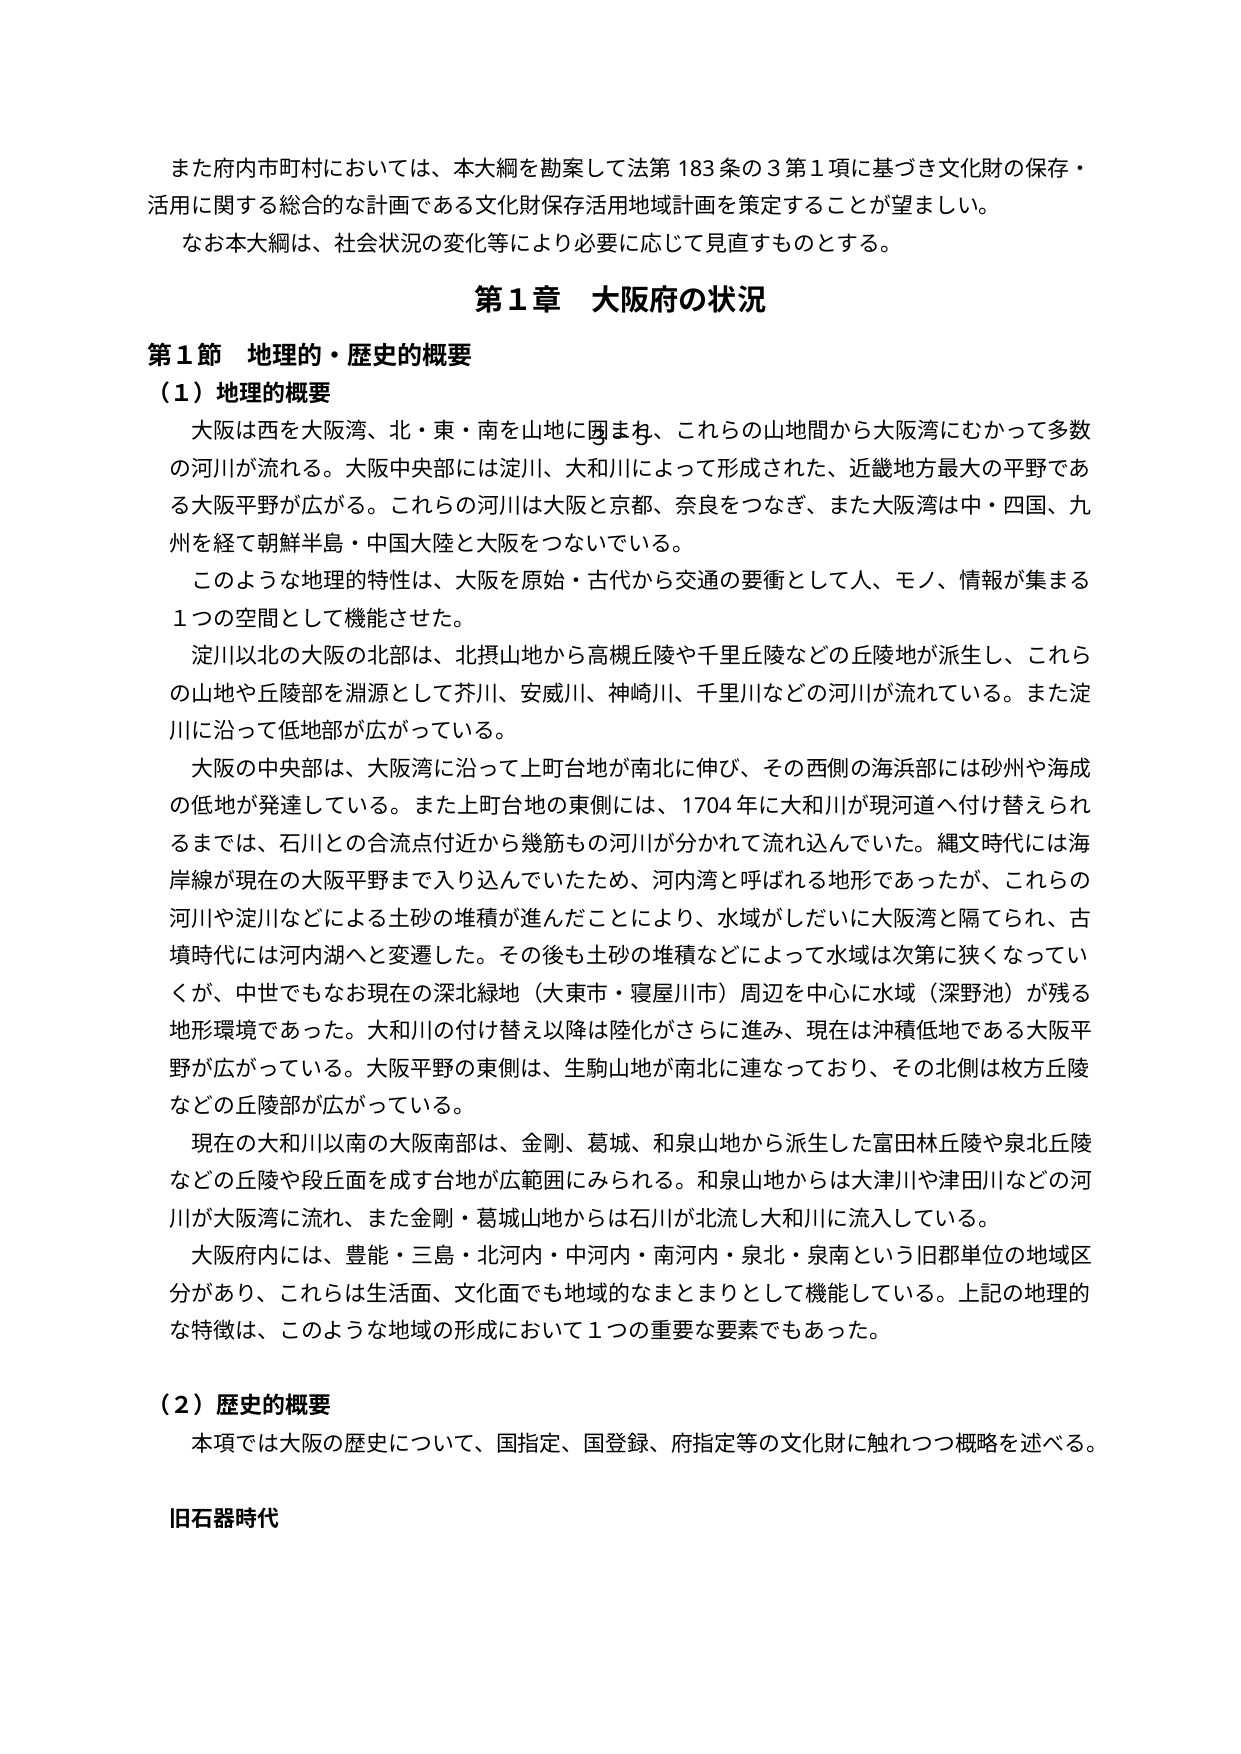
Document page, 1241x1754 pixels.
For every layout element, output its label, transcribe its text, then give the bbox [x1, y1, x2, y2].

text （２）歴史的概要 [148, 1385, 1092, 1423]
text 淀川以北の大阪の北部は、北摂山地から高槻丘陵や千里丘陵などの丘陵地が派生し、これらの山地や丘陵部を淵源として芥川、安威川、神崎川、千里川などの河川が流れている。また淀川に沿って低地部が広がっている。 [169, 635, 1092, 748]
text 現在の大和川以南の大阪南部は、金剛、葛城、和泉山地から派生した富田林丘陵や泉北丘陵などの丘陵や段丘面を成す台地が広範囲にみられる。和泉山地からは大津川や津田川などの河川が大阪湾に流れ、また金剛・葛城山地からは石川が北流し大和川に流入している。 [169, 1123, 1092, 1235]
text 大阪は西を大阪湾、北・東・南を山地に囲まれ、これらの山地間から大阪湾にむかって多数の河川が流れる。大阪中央部には淀川、大和川によって形成された、近畿地方最大の平野である大阪平野が広がる。これらの河川は大阪と京都、奈良をつなぎ、また大阪湾は中・四国、九州を経て朝鮮半島・中国大陸と大阪をつないでいる。 [169, 410, 1092, 560]
text このような地理的特性は、大阪を原始・古代から交通の要衝として人、モノ、情報が集まる１つの空間として機能させた。 [169, 560, 1092, 635]
text なお本大綱は、社会状況の変化等により必要に応じて見直すものとする。 [148, 223, 1092, 260]
text 本項では大阪の歴史について、国指定、国登録、府指定等の文化財に触れつつ概略を述べる。 [148, 1423, 1092, 1460]
text 第１節 地理的・歴史的概要 [148, 335, 1092, 373]
text 旧石器時代 [148, 1498, 1092, 1535]
text （１）地理的概要 [148, 373, 1092, 410]
text また府内市町村においては、本大綱を勘案して法第183条の３第１項に基づき文化財の保存・活用に関する総合的な計画である文化財保存活用地域計画を策定することが望ましい。 [148, 148, 1092, 223]
text 大阪の中央部は、大阪湾に沿って上町台地が南北に伸び、その西側の海浜部には砂州や海成の低地が発達している。また上町台地の東側には、1704年に大和川が現河道へ付け替えられるまでは、石川との合流点付近から幾筋もの河川が分かれて流れ込んでいた。縄文時代には海岸線が現在の大阪平野まで入り込んでいたため、河内湾と呼ばれる地形であったが、これらの河川や淀川などによる土砂の堆積が進んだことにより、水域がしだいに大阪湾と隔てられ、古墳時代には河内湖へと変遷した。その後も土砂の堆積などによって水域は次第に狭くなっていくが、中世でもなお現在の深北緑地（大東市・寝屋川市）周辺を中心に水域（深野池）が残る地形環境であった。大和川の付け替え以降は陸化がさらに進み、現在は沖積低地である大阪平野が広がっている。大阪平野の東側は、生駒山地が南北に連なっており、その北側は枚方丘陵などの丘陵部が広がっている。 [169, 748, 1092, 1123]
text 大阪府内には、豊能・三島・北河内・中河内・南河内・泉北・泉南という旧郡単位の地域区分があり、これらは生活面、文化面でも地域的なまとまりとして機能している。上記の地理的な特徴は、このような地域の形成において１つの重要な要素でもあった。 [169, 1235, 1092, 1348]
text 第１章 大阪府の状況 [148, 260, 1092, 335]
